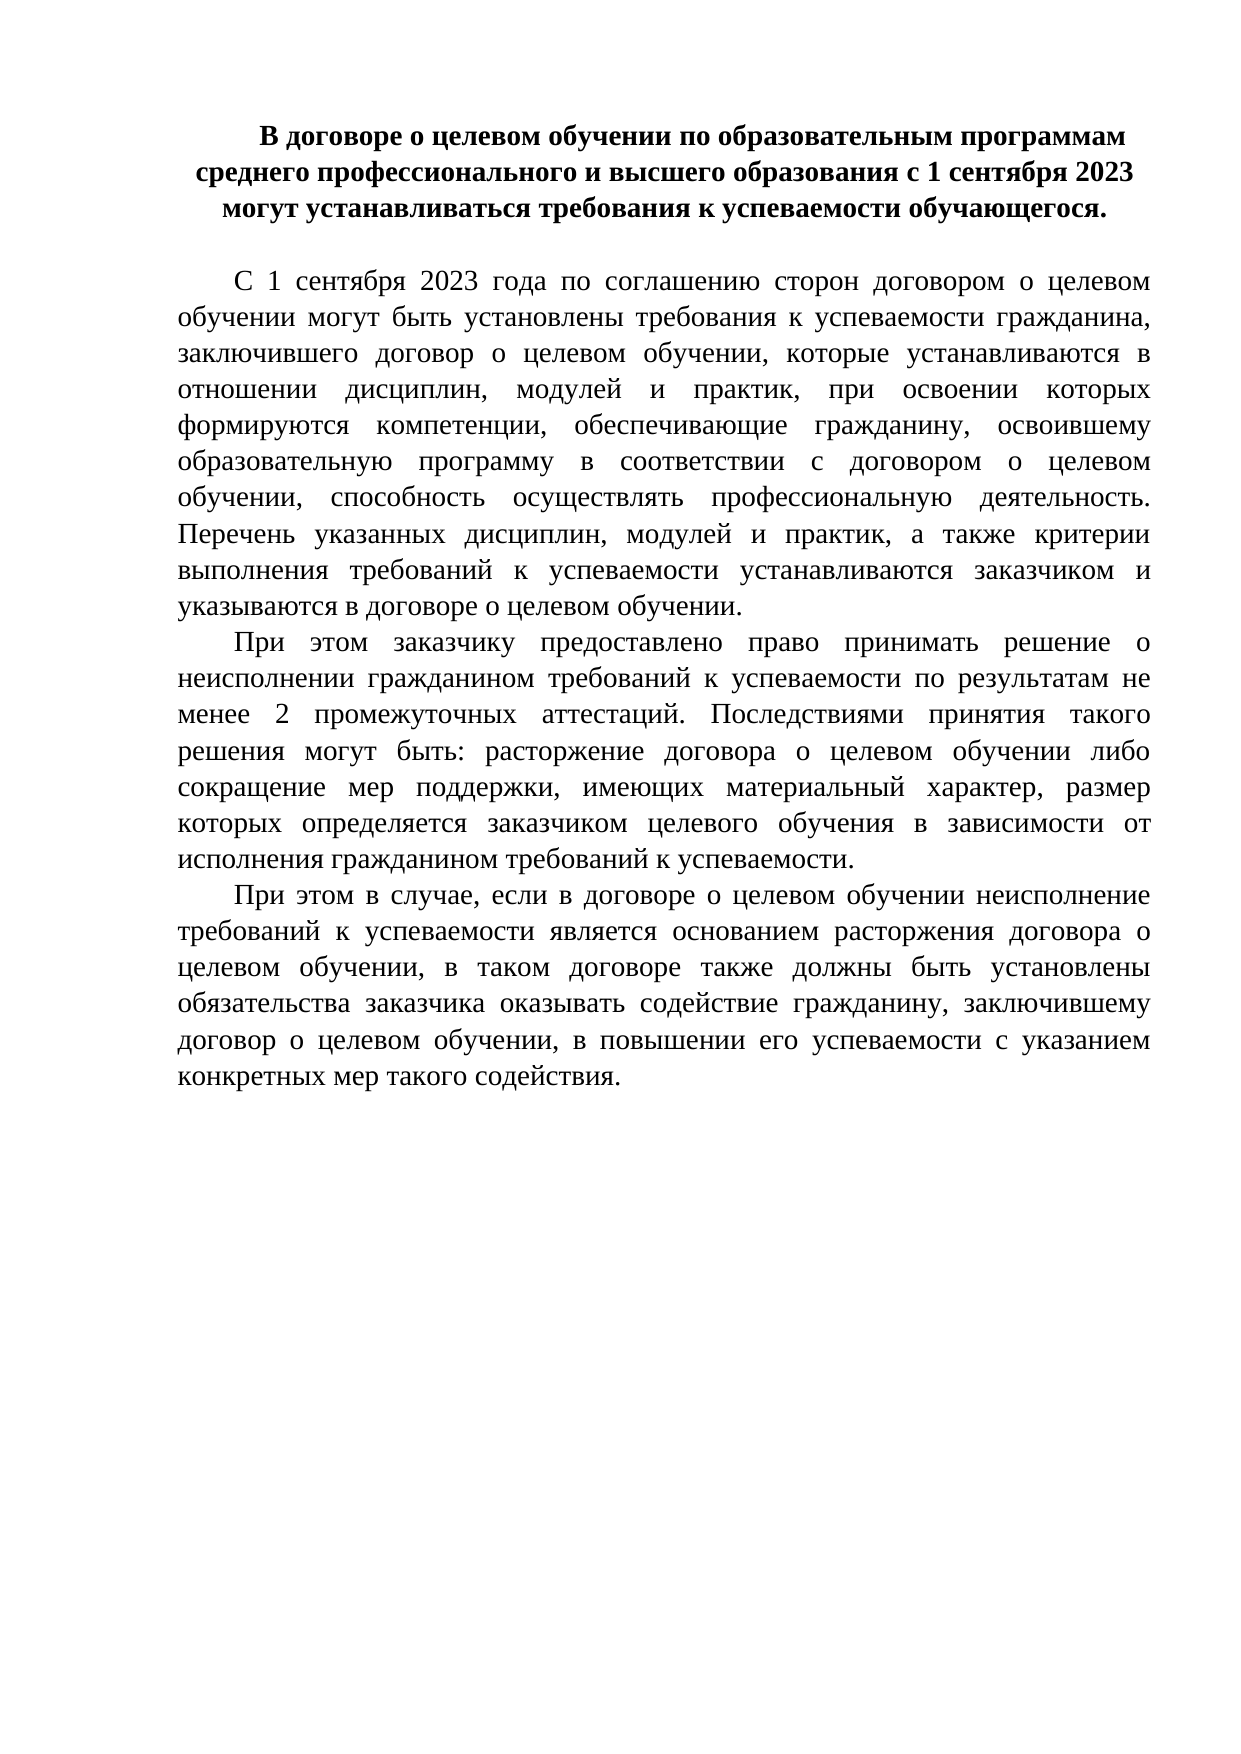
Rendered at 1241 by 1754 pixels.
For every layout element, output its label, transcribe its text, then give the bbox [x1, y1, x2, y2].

text С 1 сентября 2023 года по соглашению сторон договором о целевом обучении могут быть установлены требования к успеваемости гражданина, заключившего договор о целевом обучении, которые устанавливаются в отношении дисциплин, модулей и практик, при освоении которых формируются компетенции, обеспечивающие гражданину, освоившему образовательную программу в соответствии с договором о целевом обучении, способность осуществлять профессиональную деятельность. Перечень указанных дисциплин, модулей и практик, а также критерии выполнения требований к успеваемости устанавливаются заказчиком и указываются в договоре о целевом обучении. [177, 263, 1152, 622]
text При этом в случае, если в договоре о целевом обучении неисполнение требований к успеваемости является основанием расторжения договора о целевом обучении, в таком договоре также должны быть установлены обязательства заказчика оказывать содействие гражданину, заключившему договор о целевом обучении, в повышении его успеваемости с указанием конкретных мер такого содействия. [177, 877, 1152, 1091]
text При этом заказчику предоставлено право принимать решение о неисполнении гражданином требований к успеваемости по результатам не менее 2 промежуточных аттестаций. Последствиями принятия такого решения могут быть: расторжение договора о целевом обучении либо сокращение мер поддержки, имеющих материальный характер, размер которых определяется заказчиком целевого обучения в зависимости от исполнения гражданином требований к успеваемости. [177, 624, 1152, 874]
text В договоре о целевом обучении по образовательным программам среднего профессионального и высшего образования с 1 сентября 2023 могут устанавливаться требования к успеваемости обучающегося. [177, 118, 1152, 224]
